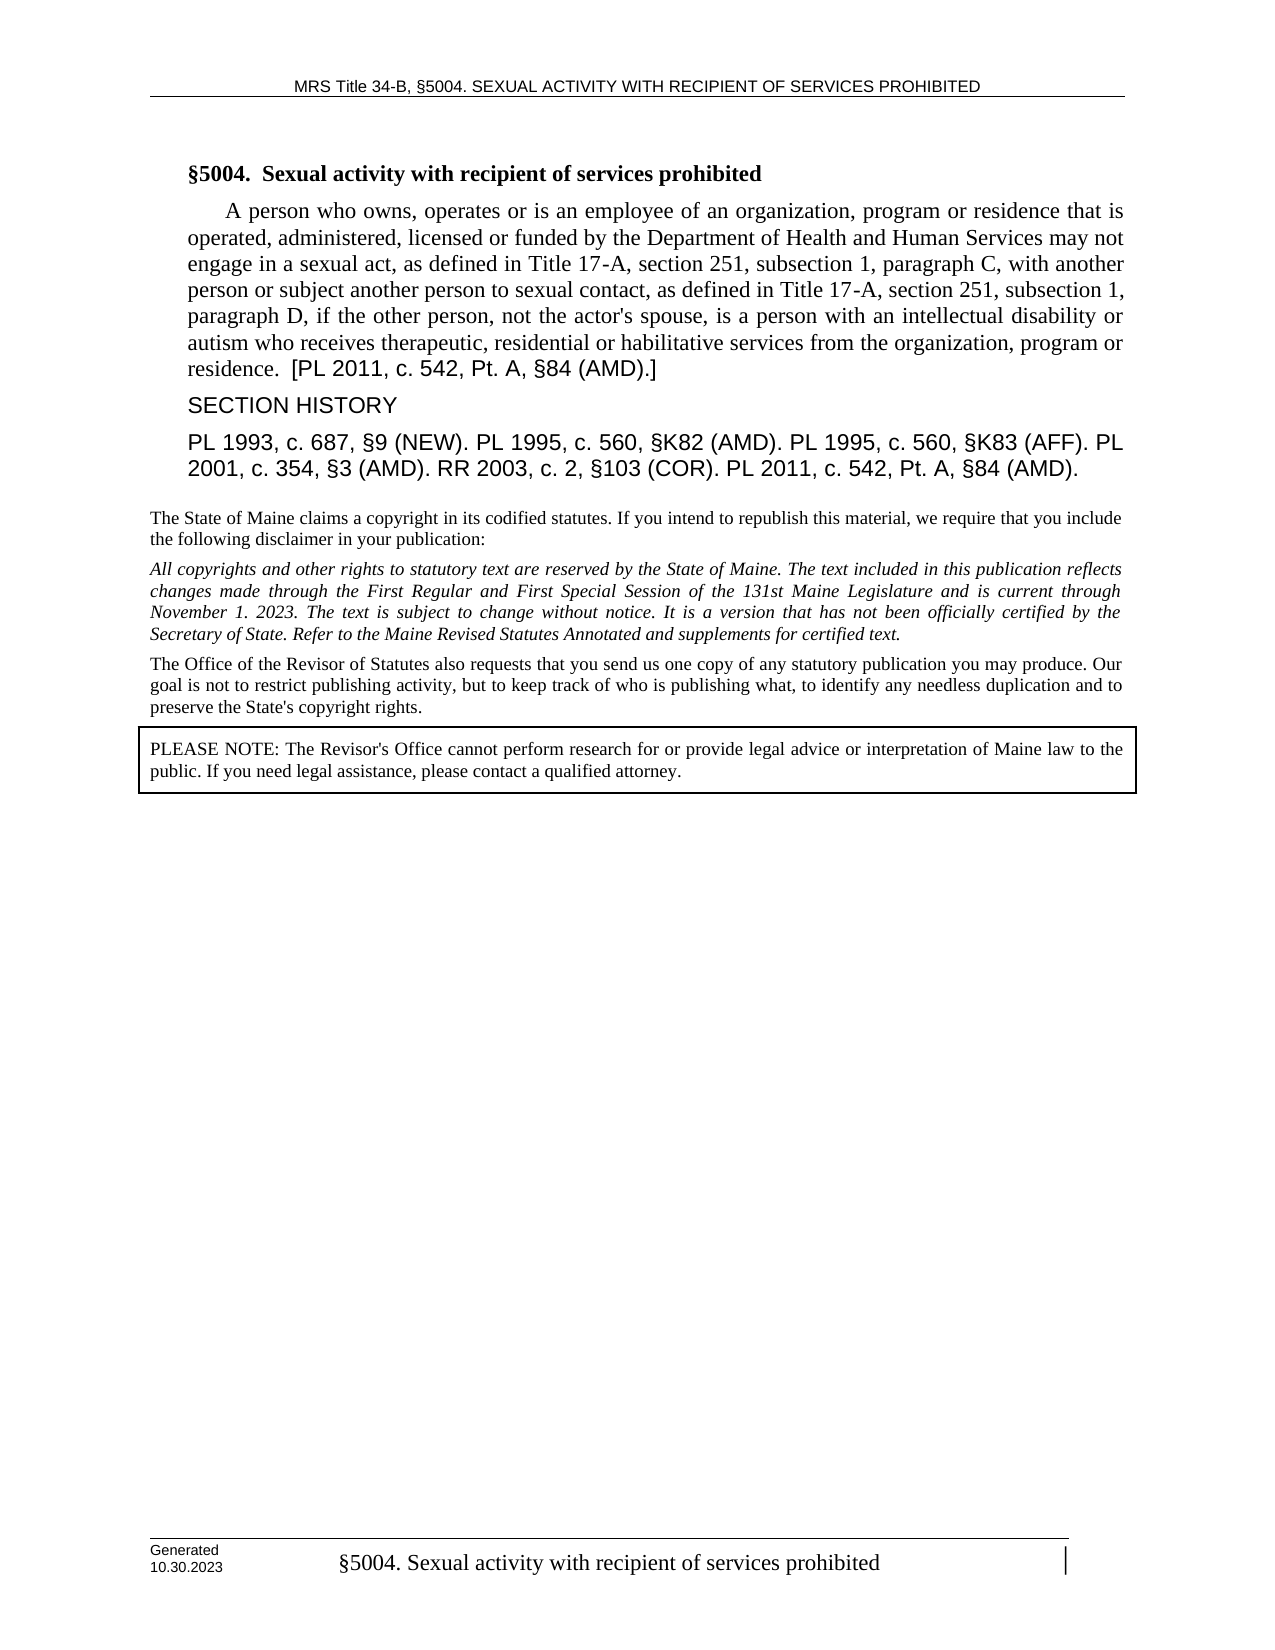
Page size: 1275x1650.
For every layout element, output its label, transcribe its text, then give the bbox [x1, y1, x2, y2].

text All copyrights and other rights to statutory text are reserved by the State of Maine. The text included in this publication reflects changes made through the First Regular and First Special Session of the 131st Maine Legislature and is current through November 1. 2023 . The text is subject to change without notice. It is a version that has not been officially certified by the Secretary of State. Refer to the Maine Revised Statutes Annotated and supplements for certified text. [150, 558, 1125, 644]
text The Office of the Revisor of Statutes also requests that you send us one copy of any statutory publication you may produce. Our goal is not to restrict publishing activity, but to keep track of who is publishing what, to identify any needless duplication and to preserve the State's copyright rights. [150, 653, 1125, 717]
text The State of Maine claims a copyright in its codified statutes. If you intend to republish this material, we require that you include the following disclaimer in your publication: [150, 507, 1125, 550]
text SECTION HISTORY [187, 392, 1125, 418]
text PLEASE NOTE: The Revisor's Office cannot perform research for or provide legal advice or interpretation of Maine law to the public. If you need legal assistance, please contact a qualified attorney. [140, 728, 1135, 792]
text PL 1993, c. 687, §9 (NEW). PL 1995, c. 560, §K82 (AMD). PL 1995, c. 560, §K83 (AFF). PL 2001, c. 354, §3 (AMD). RR 2003, c. 2, §103 (COR). PL 2011, c. 542, Pt. A, §84 (AMD). [187, 429, 1125, 482]
text §5004. Sexual activity with recipient of services prohibited [187, 160, 1125, 187]
text A person who owns, operates or is an employee of an organization, program or residence that is operated, administered, licensed or funded by the Department of Health and Human Services may not engage in a sexual act, as defined in Title 17‑A, section 251, subsection 1, paragraph C, with another person or subject another person to sexual contact, as defined in Title 17‑A, section 251, subsection 1, paragraph D, if the other person, not the actor's spouse, is a person with an intellectual disability or autism who receives therapeutic, residential or habilitative services from the organization, program or residence. [PL 2011, c. 542, Pt. A, §84 (AMD).] [187, 197, 1125, 382]
